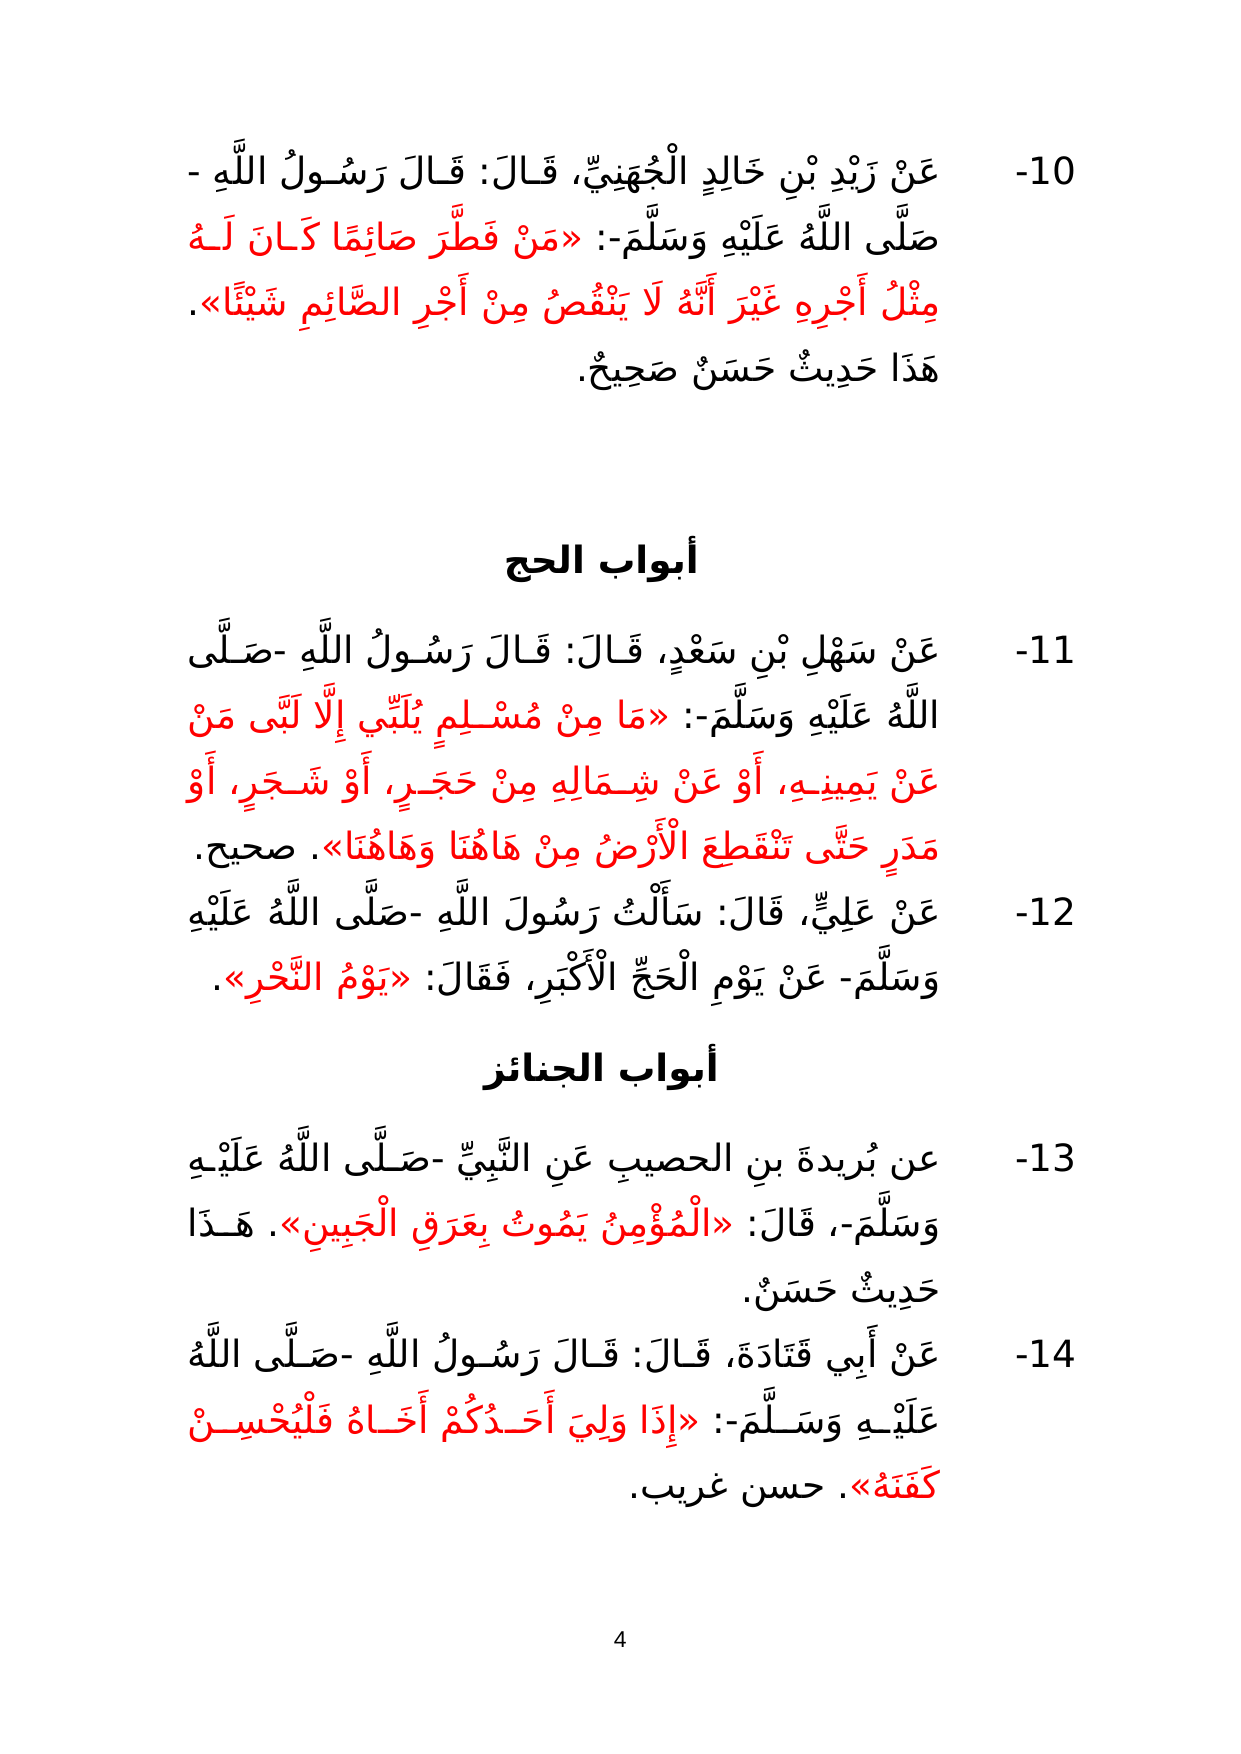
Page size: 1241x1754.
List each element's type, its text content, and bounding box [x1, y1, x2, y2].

list عَنْ زَيْدِ بْنِ خَالِدٍ الْجُهَنِيِّ، قَالَ: قَالَ رَسُولُ اللَّهِ -صَلَّى اللَّهُ عَلَيْهِ وَسَلَّمَ-: «مَنْ فَطَّرَ صَائِمًا كَانَ لَهُ مِثْلُ أَجْرِهِ غَيْرَ أَنَّهُ لَا يَنْقُصُ مِنْ أَجْرِ الصَّائِمِ شَيْئًا». هَذَا حَدِيثٌ حَسَنٌ صَحِيحٌ. [187, 150, 1015, 390]
text أبواب الحج [187, 538, 1015, 582]
list عَنْ عَلِيٍّ، قَالَ: سَأَلْتُ رَسُولَ اللَّهِ -صَلَّى اللَّهُ عَلَيْهِ وَسَلَّمَ- عَنْ يَوْمِ الْحَجِّ الْأَكْبَرِ، فَقَالَ: «يَوْمُ النَّحْرِ». [187, 890, 1015, 999]
list عَنْ سَهْلِ بْنِ سَعْدٍ، قَالَ: قَالَ رَسُولُ اللَّهِ -صَلَّى اللَّهُ عَلَيْهِ وَسَلَّمَ-: «مَا مِنْ مُسْلِمٍ يُلَبِّي إِلَّا لَبَّى مَنْ عَنْ يَمِينِهِ، أَوْ عَنْ شِمَالِهِ مِنْ حَجَرٍ، أَوْ شَجَرٍ، أَوْ مَدَرٍ حَتَّى تَنْقَطِعَ الْأَرْضُ مِنْ هَاهُنَا وَهَاهُنَا». صحيح. [187, 629, 1015, 868]
list عن بُريدةَ بنِ الحصيبِ عَنِ النَّبِيِّ -صَلَّى اللَّهُ عَلَيْهِ وَسَلَّمَ-، قَالَ: «الْمُؤْمِنُ يَمُوتُ بِعَرَقِ الْجَبِينِ». هَذَا حَدِيثٌ حَسَنٌ. [187, 1137, 1015, 1311]
text أبواب الجنائز [187, 1046, 1015, 1090]
list عَنْ أَبِي قَتَادَةَ، قَالَ: قَالَ رَسُولُ اللَّهِ -صَلَّى اللَّهُ عَلَيْهِ وَسَلَّمَ-: «إِذَا وَلِيَ أَحَدُكُمْ أَخَاهُ فَلْيُحْسِنْ كَفَنَهُ». حسن غريب. [187, 1333, 1015, 1507]
